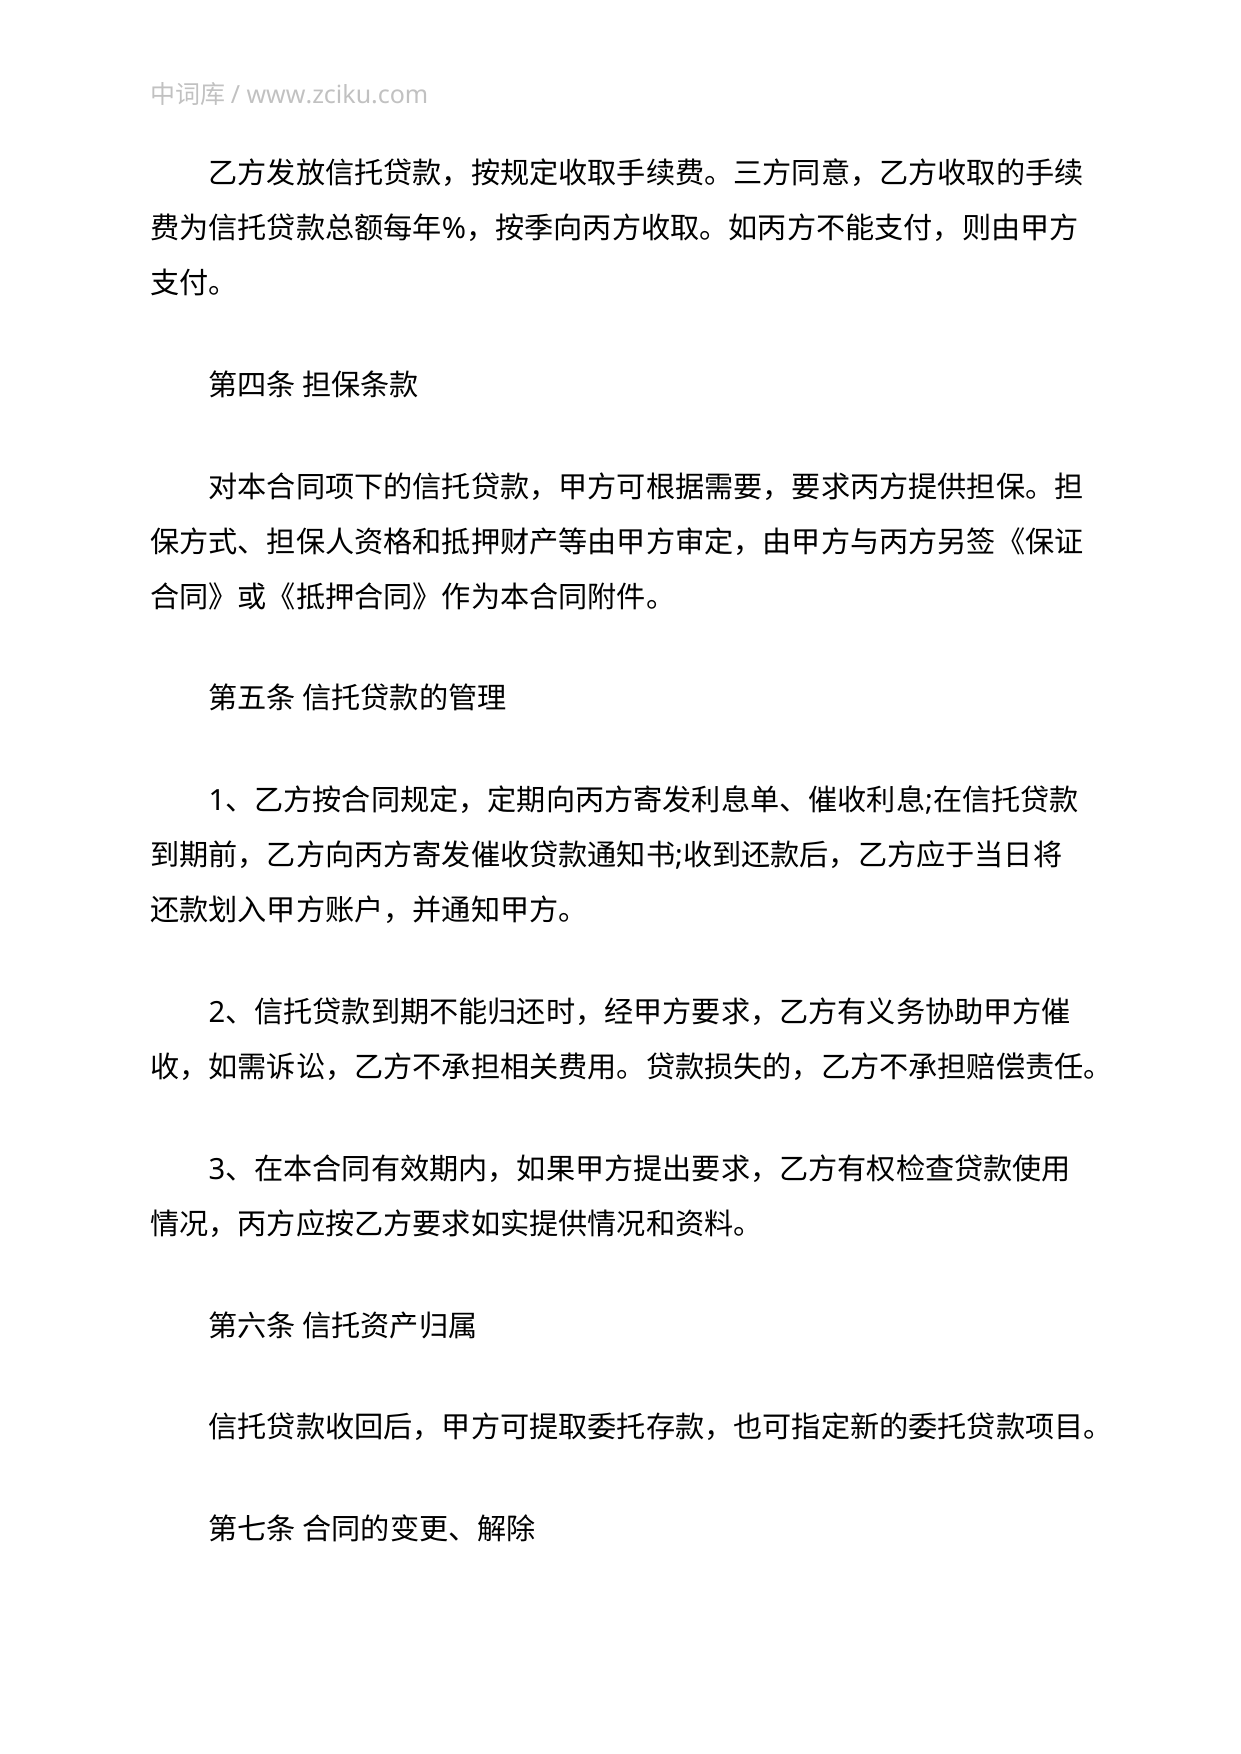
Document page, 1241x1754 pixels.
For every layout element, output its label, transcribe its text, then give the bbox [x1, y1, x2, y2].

text 乙方发放信托贷款，按规定收取手续费。三方同意，乙方收取的手续费为信托贷款总额每年%，按季向丙方收取。如丙方不能支付，则由甲方支付。 [150, 150, 1090, 302]
text 第六条 信托资产归属 [150, 1302, 1090, 1344]
text 2、信托贷款到期不能归还时，经甲方要求，乙方有义务协助甲方催收，如需诉讼，乙方不承担相关费用。贷款损失的，乙方不承担赔偿责任。 [150, 988, 1090, 1086]
text 第五条 信托贷款的管理 [150, 675, 1090, 717]
text 信托贷款收回后，甲方可提取委托存款，也可指定新的委托贷款项目。 [150, 1404, 1090, 1446]
text 1、乙方按合同规定，定期向丙方寄发利息单、催收利息;在信托贷款到期前，乙方向丙方寄发催收贷款通知书;收到还款后，乙方应于当日将还款划入甲方账户，并通知甲方。 [150, 777, 1090, 929]
text 第七条 合同的变更、解除 [150, 1506, 1090, 1548]
text 3、在本合同有效期内，如果甲方提出要求，乙方有权检查贷款使用情况，丙方应按乙方要求如实提供情况和资料。 [150, 1145, 1090, 1243]
text 第四条 担保条款 [150, 362, 1090, 404]
text 对本合同项下的信托贷款，甲方可根据需要，要求丙方提供担保。担保方式、担保人资格和抵押财产等由甲方审定，由甲方与丙方另签《保证合同》或《抵押合同》作为本合同附件。 [150, 463, 1090, 616]
